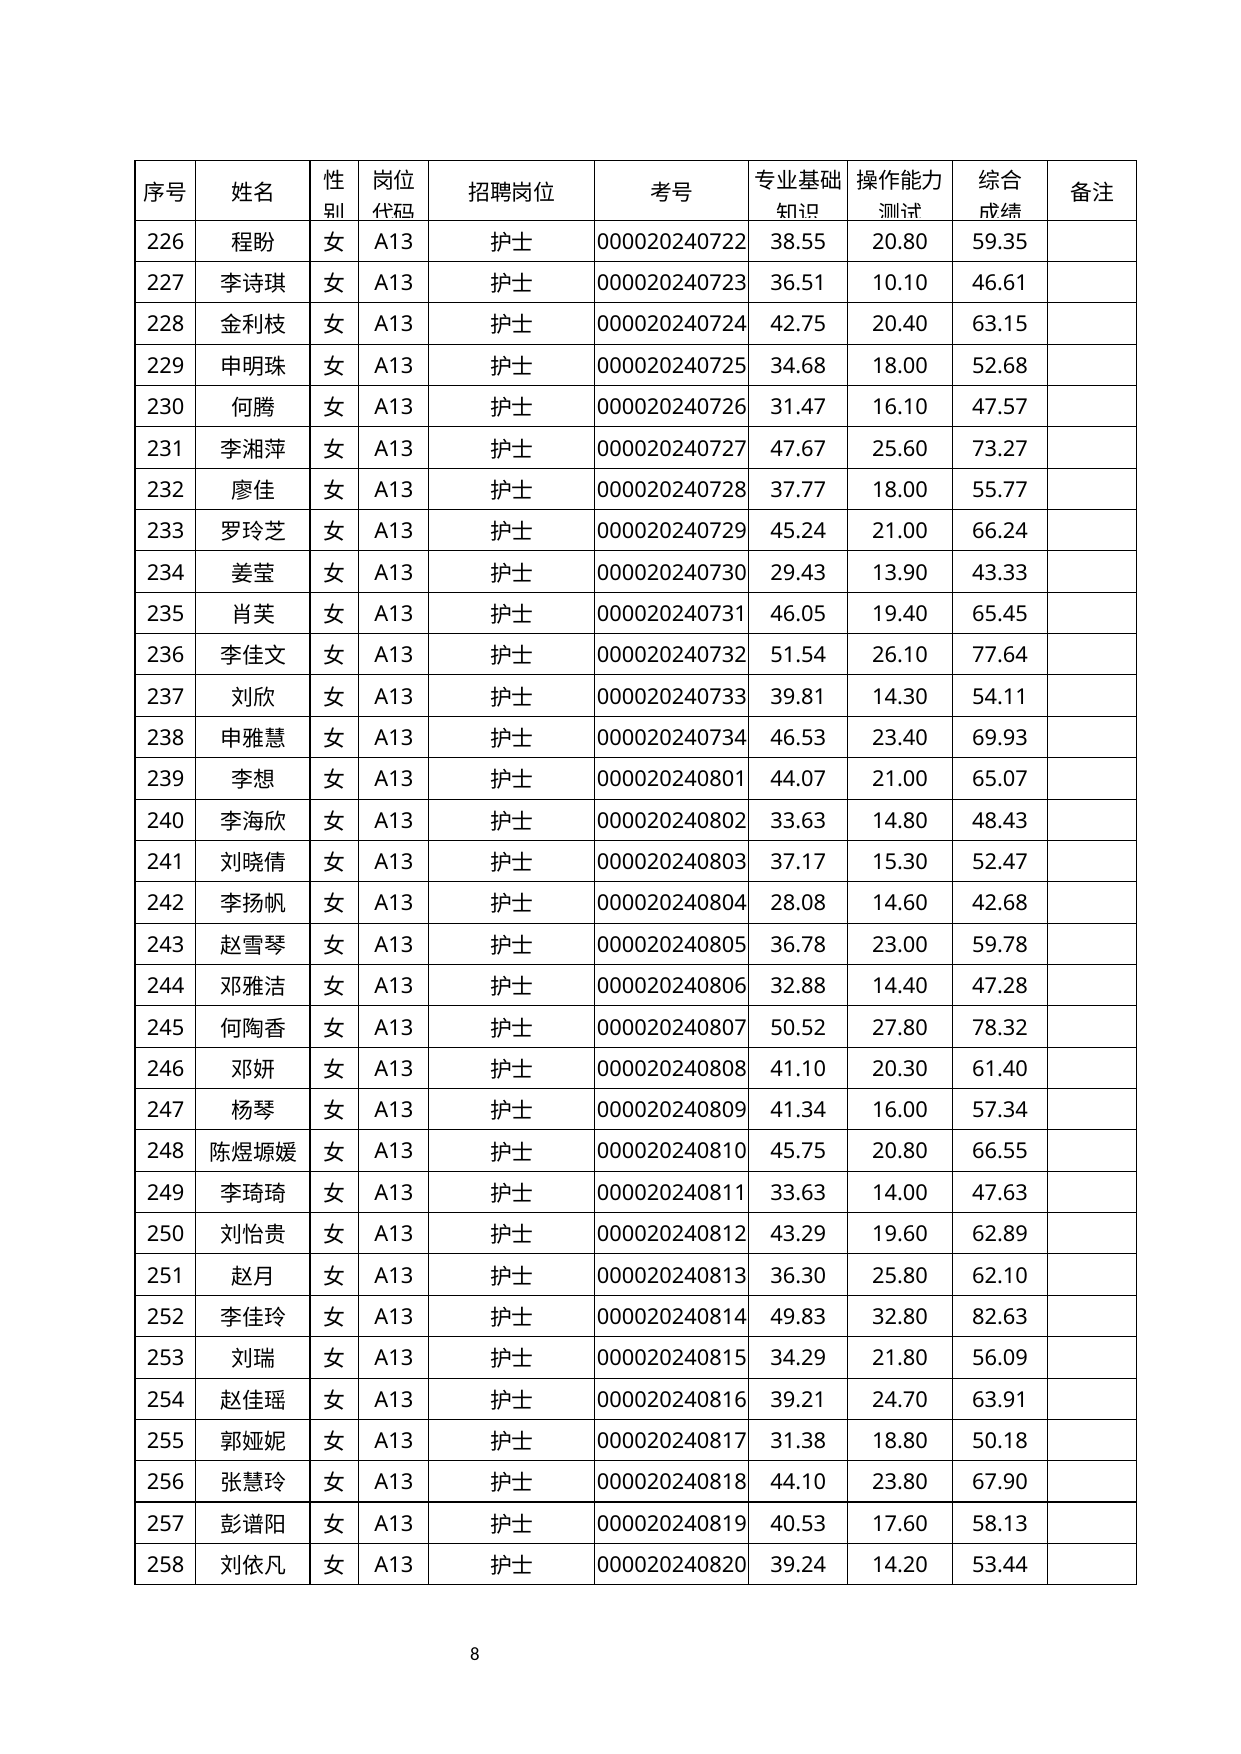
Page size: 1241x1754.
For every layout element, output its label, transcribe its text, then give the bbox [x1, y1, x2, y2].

table_cell 73.27 [953, 427, 1047, 468]
table_header 招聘岗位 [429, 161, 594, 219]
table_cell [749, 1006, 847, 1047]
table_cell 31.47 [749, 386, 847, 426]
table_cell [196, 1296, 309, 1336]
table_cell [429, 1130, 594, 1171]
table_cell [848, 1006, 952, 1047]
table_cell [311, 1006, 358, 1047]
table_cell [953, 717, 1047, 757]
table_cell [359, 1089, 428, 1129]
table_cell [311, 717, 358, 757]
table_cell [1048, 303, 1136, 343]
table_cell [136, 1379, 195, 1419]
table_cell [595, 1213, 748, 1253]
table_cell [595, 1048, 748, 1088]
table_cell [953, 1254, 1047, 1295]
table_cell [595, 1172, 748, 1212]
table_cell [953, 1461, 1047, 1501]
table_cell 李诗琪 [196, 262, 309, 302]
table_cell 000020240728 [595, 469, 748, 509]
table_cell 233 [136, 510, 195, 550]
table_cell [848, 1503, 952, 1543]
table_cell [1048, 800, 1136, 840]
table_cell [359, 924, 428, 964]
table_cell 护士 [429, 469, 594, 509]
table_cell 罗玲芝 [196, 510, 309, 550]
table_cell 43.33 [953, 551, 1047, 592]
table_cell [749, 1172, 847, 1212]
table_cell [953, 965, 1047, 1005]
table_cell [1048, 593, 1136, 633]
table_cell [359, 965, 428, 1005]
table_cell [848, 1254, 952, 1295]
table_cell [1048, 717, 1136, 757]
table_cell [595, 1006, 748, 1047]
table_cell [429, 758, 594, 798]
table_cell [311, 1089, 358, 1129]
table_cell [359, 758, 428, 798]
table_cell 000020240726 [595, 386, 748, 426]
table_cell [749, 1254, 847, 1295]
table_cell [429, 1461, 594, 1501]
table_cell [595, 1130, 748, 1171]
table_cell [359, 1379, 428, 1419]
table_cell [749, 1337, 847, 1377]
table_cell 女 [311, 262, 358, 302]
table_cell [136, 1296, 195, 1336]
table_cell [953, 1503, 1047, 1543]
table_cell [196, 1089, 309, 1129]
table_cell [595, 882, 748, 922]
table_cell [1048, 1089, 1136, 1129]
table_cell 25.60 [848, 427, 952, 468]
table_cell 226 [136, 221, 195, 261]
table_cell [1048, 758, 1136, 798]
table_cell A13 [359, 303, 428, 343]
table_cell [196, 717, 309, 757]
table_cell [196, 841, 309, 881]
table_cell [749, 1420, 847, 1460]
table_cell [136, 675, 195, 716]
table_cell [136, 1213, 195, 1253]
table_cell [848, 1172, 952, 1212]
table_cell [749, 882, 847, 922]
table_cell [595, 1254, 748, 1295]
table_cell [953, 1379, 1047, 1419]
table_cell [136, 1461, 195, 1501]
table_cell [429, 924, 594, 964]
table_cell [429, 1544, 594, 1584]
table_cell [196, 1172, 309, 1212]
table_header 备注 [1048, 161, 1136, 219]
table_cell A13 [359, 221, 428, 261]
table_cell [1048, 345, 1136, 385]
table_cell 女 [311, 221, 358, 261]
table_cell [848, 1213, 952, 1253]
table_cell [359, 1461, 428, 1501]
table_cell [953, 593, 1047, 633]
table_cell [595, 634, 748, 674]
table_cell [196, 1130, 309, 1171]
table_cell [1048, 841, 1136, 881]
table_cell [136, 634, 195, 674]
table_cell 护士 [429, 345, 594, 385]
table_cell A13 [359, 386, 428, 426]
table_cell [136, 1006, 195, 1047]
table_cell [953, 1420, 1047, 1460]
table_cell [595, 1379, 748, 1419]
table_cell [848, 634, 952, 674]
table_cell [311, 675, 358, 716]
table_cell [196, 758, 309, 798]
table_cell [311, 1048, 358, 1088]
table_cell 女 [311, 345, 358, 385]
table_header 综合 成绩 [953, 161, 1047, 219]
table_cell A13 [359, 427, 428, 468]
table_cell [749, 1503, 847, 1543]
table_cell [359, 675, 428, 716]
table_cell 000020240729 [595, 510, 748, 550]
table_cell 女 [311, 469, 358, 509]
table_cell 女 [311, 303, 358, 343]
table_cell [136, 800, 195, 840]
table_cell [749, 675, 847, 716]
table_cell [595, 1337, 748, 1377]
table_cell [1048, 469, 1136, 509]
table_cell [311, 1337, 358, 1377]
table_cell [1048, 386, 1136, 426]
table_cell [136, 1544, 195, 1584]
table_cell 29.43 [749, 551, 847, 592]
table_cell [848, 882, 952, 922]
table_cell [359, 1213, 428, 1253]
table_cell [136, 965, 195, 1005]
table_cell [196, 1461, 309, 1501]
table_cell 女 [311, 593, 358, 633]
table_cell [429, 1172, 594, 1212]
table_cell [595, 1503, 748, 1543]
table_cell 52.68 [953, 345, 1047, 385]
table_cell 护士 [429, 427, 594, 468]
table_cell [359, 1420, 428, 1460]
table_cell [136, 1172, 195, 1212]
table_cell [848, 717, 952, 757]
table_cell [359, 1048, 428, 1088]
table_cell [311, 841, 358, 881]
table_cell 护士 [429, 593, 594, 633]
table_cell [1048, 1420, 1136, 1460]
table_cell 廖佳 [196, 469, 309, 509]
table_cell 66.24 [953, 510, 1047, 550]
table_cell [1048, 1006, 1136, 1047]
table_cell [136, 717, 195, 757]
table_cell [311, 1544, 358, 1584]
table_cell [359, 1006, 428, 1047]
table_header 性 别 [311, 161, 358, 219]
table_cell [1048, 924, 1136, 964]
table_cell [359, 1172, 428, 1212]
table_header 姓名 [196, 161, 309, 219]
table_cell [1048, 551, 1136, 592]
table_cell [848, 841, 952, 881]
table_cell 金利枝 [196, 303, 309, 343]
table_header 专业基础知识 [749, 161, 847, 219]
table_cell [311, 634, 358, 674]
table_cell 000020240731 [595, 593, 748, 633]
table_cell 13.90 [848, 551, 952, 592]
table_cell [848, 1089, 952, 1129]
table_cell 护士 [429, 262, 594, 302]
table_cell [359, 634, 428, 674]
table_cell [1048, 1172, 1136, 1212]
table_cell A13 [359, 510, 428, 550]
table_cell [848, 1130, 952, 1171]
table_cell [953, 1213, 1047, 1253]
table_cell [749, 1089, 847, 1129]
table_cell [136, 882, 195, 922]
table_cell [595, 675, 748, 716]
table_cell 16.10 [848, 386, 952, 426]
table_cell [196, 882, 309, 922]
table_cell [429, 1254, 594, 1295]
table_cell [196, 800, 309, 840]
table_cell A13 [359, 593, 428, 633]
table_header 岗位 代码 [359, 161, 428, 219]
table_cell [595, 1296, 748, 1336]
table_cell 000020240725 [595, 345, 748, 385]
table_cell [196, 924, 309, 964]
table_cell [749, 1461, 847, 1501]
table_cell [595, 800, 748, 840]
table_cell 护士 [429, 221, 594, 261]
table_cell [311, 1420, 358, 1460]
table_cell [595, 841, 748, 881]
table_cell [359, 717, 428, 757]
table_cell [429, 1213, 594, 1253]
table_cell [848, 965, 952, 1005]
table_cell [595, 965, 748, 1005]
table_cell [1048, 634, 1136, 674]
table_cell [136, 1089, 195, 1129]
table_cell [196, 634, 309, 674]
table_cell 10.10 [848, 262, 952, 302]
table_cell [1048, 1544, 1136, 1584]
table_cell 李湘萍 [196, 427, 309, 468]
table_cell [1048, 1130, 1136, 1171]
table_header 序号 [136, 161, 195, 219]
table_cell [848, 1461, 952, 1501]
table_cell 55.77 [953, 469, 1047, 509]
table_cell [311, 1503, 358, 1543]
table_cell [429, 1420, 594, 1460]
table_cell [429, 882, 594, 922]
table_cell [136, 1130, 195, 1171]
table_cell 227 [136, 262, 195, 302]
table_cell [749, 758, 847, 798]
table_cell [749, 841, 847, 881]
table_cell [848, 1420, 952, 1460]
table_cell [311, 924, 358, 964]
table_cell 20.80 [848, 221, 952, 261]
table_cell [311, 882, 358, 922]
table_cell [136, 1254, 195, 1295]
table_cell 护士 [429, 386, 594, 426]
table_cell 护士 [429, 510, 594, 550]
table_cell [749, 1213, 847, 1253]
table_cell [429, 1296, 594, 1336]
table_cell [1048, 510, 1136, 550]
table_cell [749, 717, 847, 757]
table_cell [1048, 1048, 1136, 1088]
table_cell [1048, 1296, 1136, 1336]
table_cell 235 [136, 593, 195, 633]
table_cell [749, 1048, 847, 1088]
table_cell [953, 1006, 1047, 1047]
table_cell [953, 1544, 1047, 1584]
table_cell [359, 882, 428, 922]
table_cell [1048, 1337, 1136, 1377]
table_cell 234 [136, 551, 195, 592]
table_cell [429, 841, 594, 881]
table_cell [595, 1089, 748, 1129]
table_cell 46.05 [749, 593, 847, 633]
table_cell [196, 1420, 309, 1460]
table_cell 36.51 [749, 262, 847, 302]
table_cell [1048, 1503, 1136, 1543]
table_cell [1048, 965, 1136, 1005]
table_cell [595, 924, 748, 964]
table_cell A13 [359, 551, 428, 592]
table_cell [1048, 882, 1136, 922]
table_cell 38.55 [749, 221, 847, 261]
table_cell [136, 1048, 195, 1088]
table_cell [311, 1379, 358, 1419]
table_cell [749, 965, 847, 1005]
table_cell 228 [136, 303, 195, 343]
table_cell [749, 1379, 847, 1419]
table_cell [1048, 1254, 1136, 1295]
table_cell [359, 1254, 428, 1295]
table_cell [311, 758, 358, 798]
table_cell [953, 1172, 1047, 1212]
table_cell [1048, 262, 1136, 302]
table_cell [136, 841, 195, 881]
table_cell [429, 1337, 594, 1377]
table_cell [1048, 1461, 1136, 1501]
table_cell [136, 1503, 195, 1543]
table_cell 女 [311, 386, 358, 426]
table_cell 42.75 [749, 303, 847, 343]
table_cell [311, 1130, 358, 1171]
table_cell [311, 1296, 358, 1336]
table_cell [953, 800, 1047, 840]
table_cell A13 [359, 262, 428, 302]
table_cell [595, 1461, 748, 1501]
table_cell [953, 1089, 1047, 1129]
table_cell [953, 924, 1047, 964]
table_cell 女 [311, 510, 358, 550]
table_cell 护士 [429, 551, 594, 592]
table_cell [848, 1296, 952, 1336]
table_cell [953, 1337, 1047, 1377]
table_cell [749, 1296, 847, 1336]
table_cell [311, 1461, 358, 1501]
table_cell 47.67 [749, 427, 847, 468]
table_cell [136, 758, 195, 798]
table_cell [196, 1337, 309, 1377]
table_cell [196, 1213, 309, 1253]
table_cell A13 [359, 345, 428, 385]
table_cell 护士 [429, 303, 594, 343]
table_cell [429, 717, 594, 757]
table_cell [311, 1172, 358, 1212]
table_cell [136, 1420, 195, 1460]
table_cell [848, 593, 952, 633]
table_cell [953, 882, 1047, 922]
table_cell 18.00 [848, 345, 952, 385]
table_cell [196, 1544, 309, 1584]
table_cell 230 [136, 386, 195, 426]
table_cell 47.57 [953, 386, 1047, 426]
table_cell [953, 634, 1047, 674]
table_cell 229 [136, 345, 195, 385]
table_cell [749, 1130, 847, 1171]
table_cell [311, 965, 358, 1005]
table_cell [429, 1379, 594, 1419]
table_cell [1048, 427, 1136, 468]
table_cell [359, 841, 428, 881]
table_cell 申明珠 [196, 345, 309, 385]
table_cell 21.00 [848, 510, 952, 550]
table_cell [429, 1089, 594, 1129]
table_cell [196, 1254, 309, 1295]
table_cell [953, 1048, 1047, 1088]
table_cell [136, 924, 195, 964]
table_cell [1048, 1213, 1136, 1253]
table_cell 何腾 [196, 386, 309, 426]
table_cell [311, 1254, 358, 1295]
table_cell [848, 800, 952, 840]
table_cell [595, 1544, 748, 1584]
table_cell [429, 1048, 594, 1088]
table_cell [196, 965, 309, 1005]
table_cell [1048, 221, 1136, 261]
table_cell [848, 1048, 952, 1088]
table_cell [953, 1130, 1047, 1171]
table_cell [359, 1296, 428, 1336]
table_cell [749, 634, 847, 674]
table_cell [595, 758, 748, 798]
table_header 考号 [595, 161, 748, 219]
table_cell 59.35 [953, 221, 1047, 261]
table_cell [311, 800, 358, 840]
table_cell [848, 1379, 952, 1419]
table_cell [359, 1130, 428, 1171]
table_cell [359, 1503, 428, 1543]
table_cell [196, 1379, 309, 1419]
table_cell 46.61 [953, 262, 1047, 302]
table_cell 000020240724 [595, 303, 748, 343]
table_cell 女 [311, 551, 358, 592]
table_cell 000020240730 [595, 551, 748, 592]
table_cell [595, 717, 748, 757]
table_cell 231 [136, 427, 195, 468]
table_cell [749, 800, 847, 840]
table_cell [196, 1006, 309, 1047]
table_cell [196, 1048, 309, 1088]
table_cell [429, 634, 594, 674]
table_cell 20.40 [848, 303, 952, 343]
table_header 操作能力测试 [848, 161, 952, 219]
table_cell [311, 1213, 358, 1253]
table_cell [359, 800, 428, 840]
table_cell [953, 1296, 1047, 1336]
table_cell 程盼 [196, 221, 309, 261]
table_cell 45.24 [749, 510, 847, 550]
table_cell 18.00 [848, 469, 952, 509]
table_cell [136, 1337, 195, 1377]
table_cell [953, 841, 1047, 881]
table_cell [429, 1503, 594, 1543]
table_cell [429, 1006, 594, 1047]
table_cell 姜莹 [196, 551, 309, 592]
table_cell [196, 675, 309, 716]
table_cell 63.15 [953, 303, 1047, 343]
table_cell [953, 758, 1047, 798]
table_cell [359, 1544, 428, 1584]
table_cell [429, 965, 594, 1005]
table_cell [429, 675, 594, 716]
table_cell 000020240727 [595, 427, 748, 468]
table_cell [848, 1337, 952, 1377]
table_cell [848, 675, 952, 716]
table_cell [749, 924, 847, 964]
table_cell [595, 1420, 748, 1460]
table_cell 37.77 [749, 469, 847, 509]
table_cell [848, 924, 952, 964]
table_cell A13 [359, 469, 428, 509]
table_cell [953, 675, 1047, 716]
table_cell 女 [311, 427, 358, 468]
table_cell 34.68 [749, 345, 847, 385]
table_cell 000020240722 [595, 221, 748, 261]
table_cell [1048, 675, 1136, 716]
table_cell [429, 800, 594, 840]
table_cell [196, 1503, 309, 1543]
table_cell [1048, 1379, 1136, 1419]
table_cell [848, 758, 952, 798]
table_cell 232 [136, 469, 195, 509]
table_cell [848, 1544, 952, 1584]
table_cell 肖芙 [196, 593, 309, 633]
table_cell 000020240723 [595, 262, 748, 302]
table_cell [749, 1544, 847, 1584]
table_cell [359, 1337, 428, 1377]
